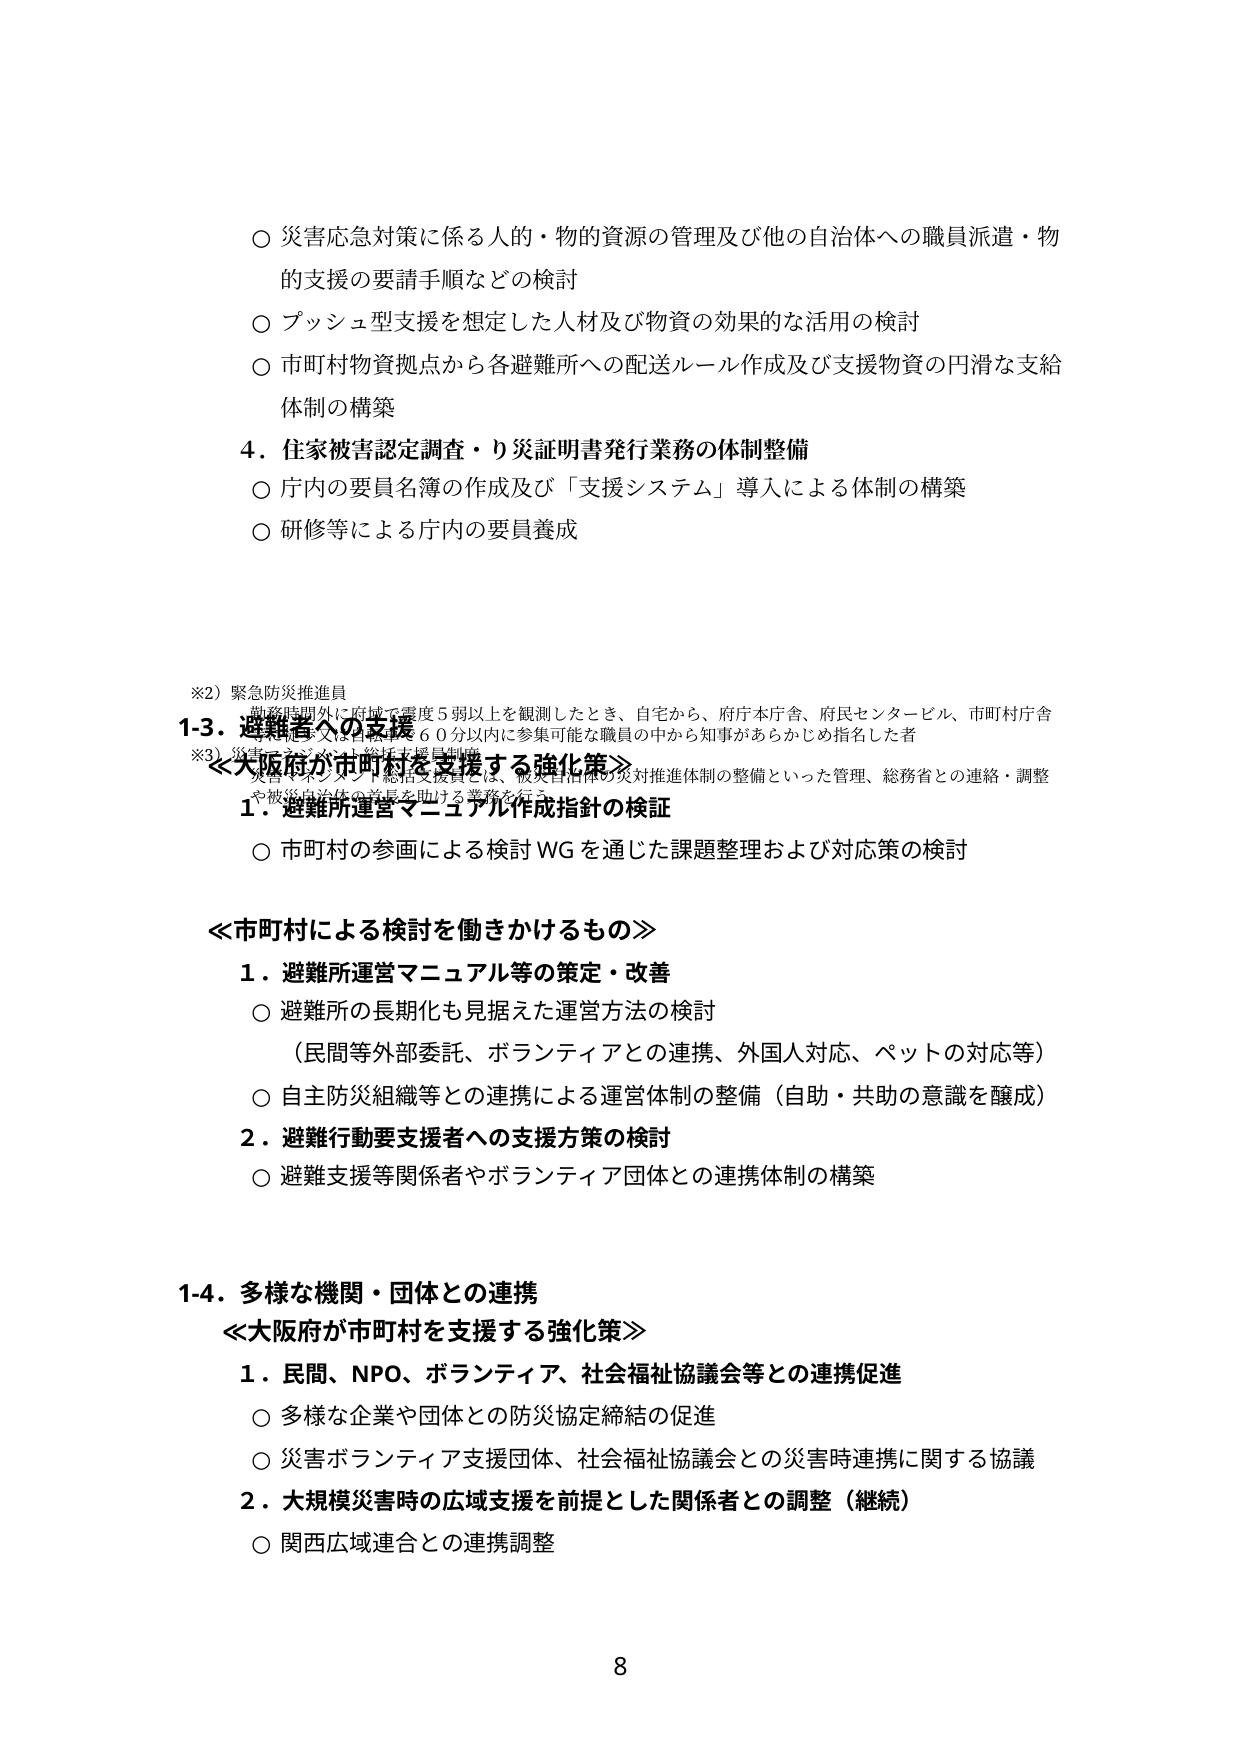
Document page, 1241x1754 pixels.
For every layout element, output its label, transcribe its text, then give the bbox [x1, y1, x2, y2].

list 避難所の長期化も見据えた運営方法の検討 [251, 991, 1063, 1028]
list 関西広域連合との連携調整 [251, 1523, 1063, 1561]
text 1-3．避難者への支援 [177, 707, 1063, 745]
text １．民間、NPO、ボランティア、社会福祉協議会等との連携促進 [236, 1353, 1063, 1391]
list 避難支援等関係者やボランティア団体との連携体制の構築 [251, 1155, 1063, 1193]
list 市町村物資拠点から各避難所への配送ルール作成及び支援物資の円滑な支給体制の構築 [251, 345, 1063, 425]
text ≪大阪府が市町村を支援する強化策≫ [207, 745, 1063, 782]
list 庁内の要員名簿の作成及び「支援システム」導入による体制の構築 [251, 468, 1063, 505]
text ４．住家被害認定調査・り災証明書発行業務の体制整備 [236, 430, 1063, 468]
text １．避難所運営マニュアル等の策定・改善 [236, 953, 1063, 991]
text 1-4．多様な機関・団体との連携 [177, 1273, 1063, 1310]
list 市町村の参画による検討WGを通じた課題整理および対応策の検討 [251, 830, 1063, 867]
list 自主防災組織等との連携による運営体制の整備（自助・共助の意識を醸成） [251, 1075, 1063, 1113]
text ≪市町村による検討を働きかけるもの≫ [207, 910, 1063, 948]
text ≪大阪府が市町村を支援する強化策≫ [222, 1310, 1063, 1348]
text ２．大規模災害時の広域支援を前提とした関係者との調整（継続） [236, 1481, 1063, 1518]
list 災害ボランティア支援団体、社会福祉協議会との災害時連携に関する協議 [251, 1438, 1063, 1476]
list 多様な企業や団体との防災協定締結の促進 [251, 1396, 1063, 1433]
text （民間等外部委託、ボランティアとの連携、外国人対応、ペットの対応等） [281, 1033, 1063, 1071]
list プッシュ型支援を想定した人材及び物資の効果的な活用の検討 [251, 302, 1063, 340]
text １．避難所運営マニュアル作成指針の検証 [236, 788, 1063, 825]
list 災害応急対策に係る人的・物的資源の管理及び他の自治体への職員派遣・物的支援の要請手順などの検討 [251, 217, 1063, 297]
text ２．避難行動要支援者への支援方策の検討 [236, 1118, 1063, 1155]
list 研修等による庁内の要員養成 [251, 510, 1063, 548]
